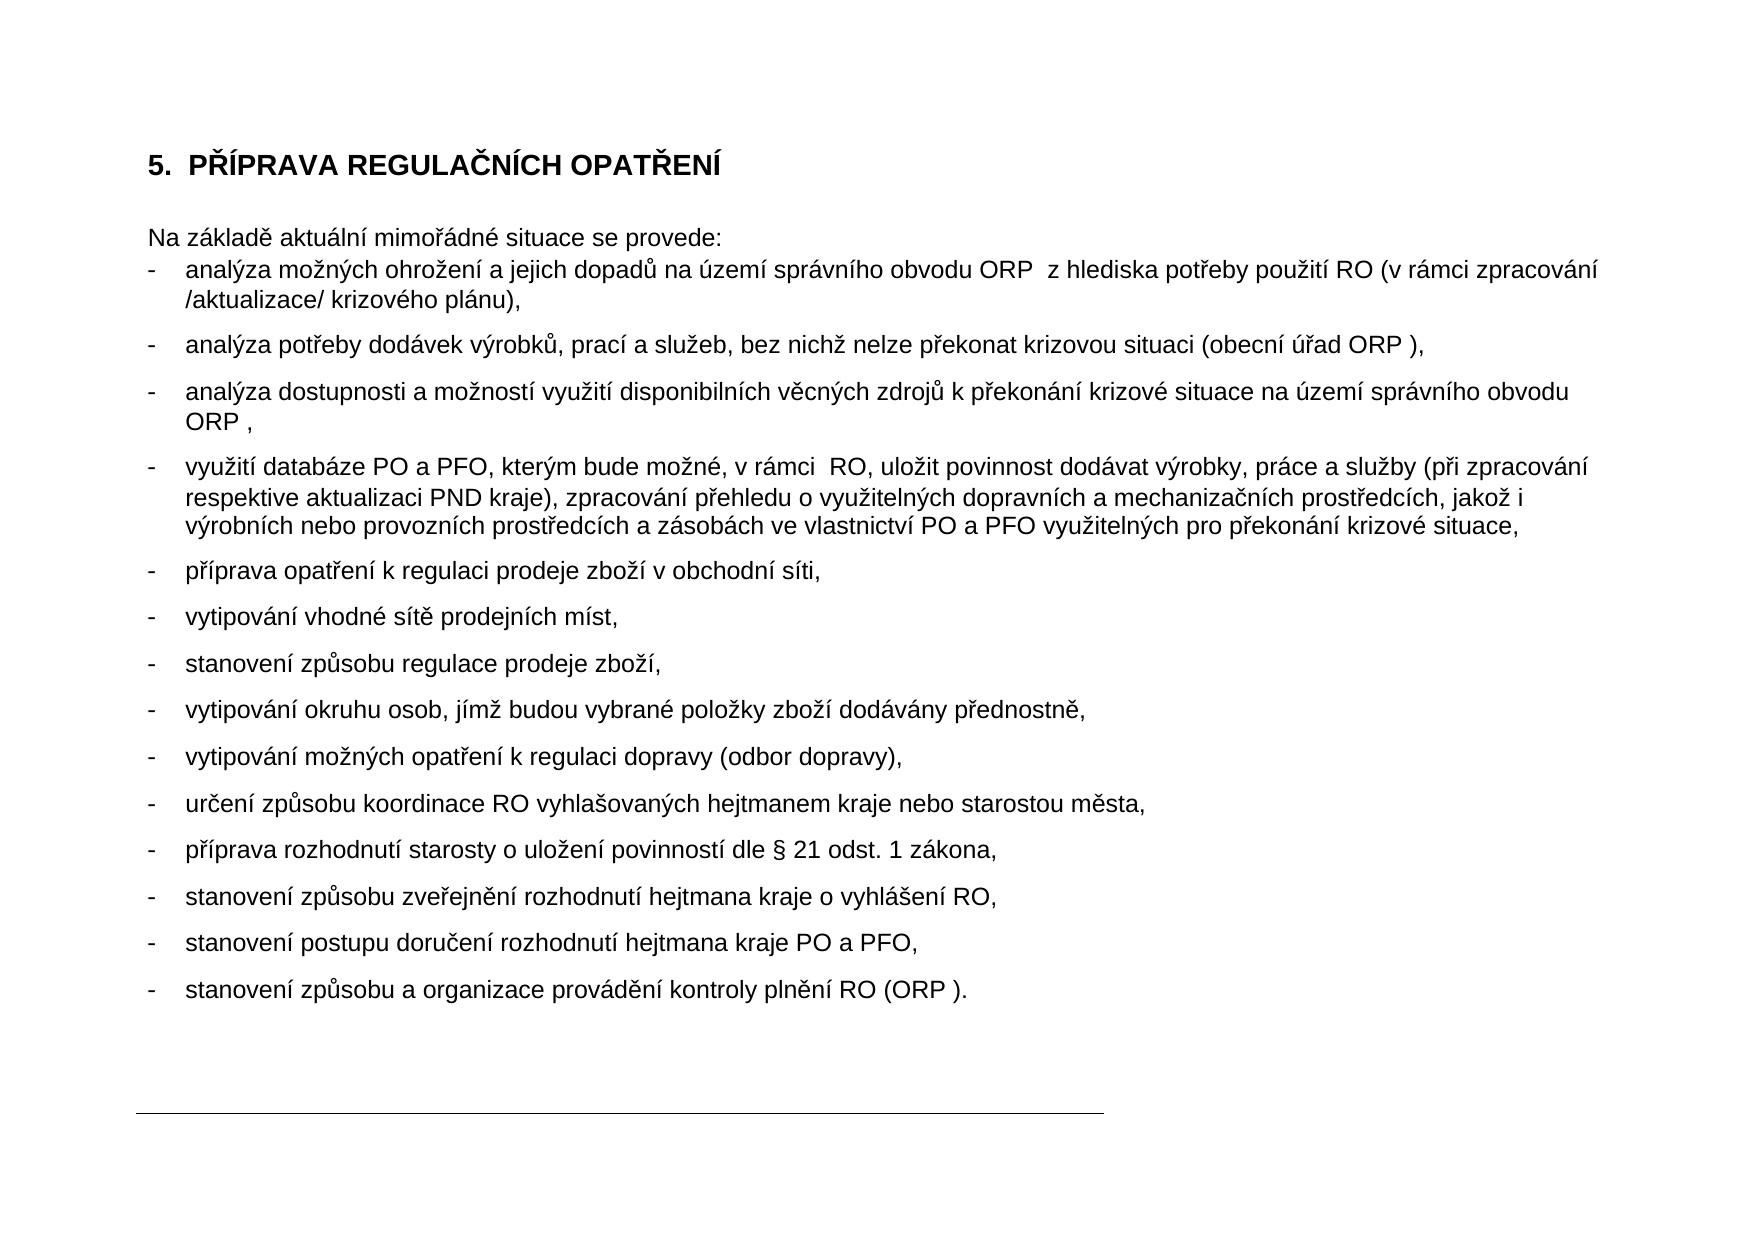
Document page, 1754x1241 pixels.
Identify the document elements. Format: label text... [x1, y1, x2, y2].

list určení způsobu koordinace RO vyhlašovaných hejtmanem kraje nebo starostou města, [148, 785, 1606, 819]
list příprava opatření k regulaci prodeje zboží v obchodní síti, [148, 552, 1606, 587]
text Na základě aktuální mimořádné situace se provede: [148, 222, 1606, 251]
list stanovení způsobu regulace prodeje zboží, [148, 646, 1606, 680]
list využití databáze PO a PFO, kterým bude možné, v rámci RO, uložit povinnost dodávat výrobky, práce a služby (při zpracování respektive aktualizaci PND kraje), zpracování přehledu o využitelných dopravních a mechanizačních prostředcích, jakož i výrobních nebo provozních prostředcích a zásobách ve vlastnictví PO a PFO využitelných pro překonání krizové situace, [148, 448, 1606, 540]
list analýza možných ohrožení a jejich dopadů na území správního obvodu ORP z hlediska potřeby použití RO (v rámci zpracování /aktualizace/ krizového plánu), [148, 251, 1606, 314]
list stanovení způsobu zveřejnění rozhodnutí hejtmana kraje o vyhlášení RO, [148, 878, 1606, 912]
list vytipování vhodné sítě prodejních míst, [148, 599, 1606, 633]
list vytipování okruhu osob, jímž budou vybrané položky zboží dodávány přednostně, [148, 692, 1606, 726]
list analýza dostupnosti a možností využití disponibilních věcných zdrojů k překonání krizové situace na území správního obvodu ORP , [148, 373, 1606, 436]
list stanovení způsobu a organizace provádění kontroly plnění RO (ORP ). [148, 972, 1606, 1006]
list stanovení postupu doručení rozhodnutí hejtmana kraje PO a PFO, [148, 925, 1606, 959]
list vytipování možných opatření k regulaci dopravy (odbor dopravy), [148, 739, 1606, 773]
list příprava rozhodnutí starosty o uložení povinností dle § 21 odst. 1 zákona, [148, 832, 1606, 866]
list analýza potřeby dodávek výrobků, prací a služeb, bez nichž nelze překonat krizovou situaci (obecní úřad ORP ), [148, 327, 1606, 361]
subtitle 5. Příprava regulačních opatření [148, 148, 1606, 181]
